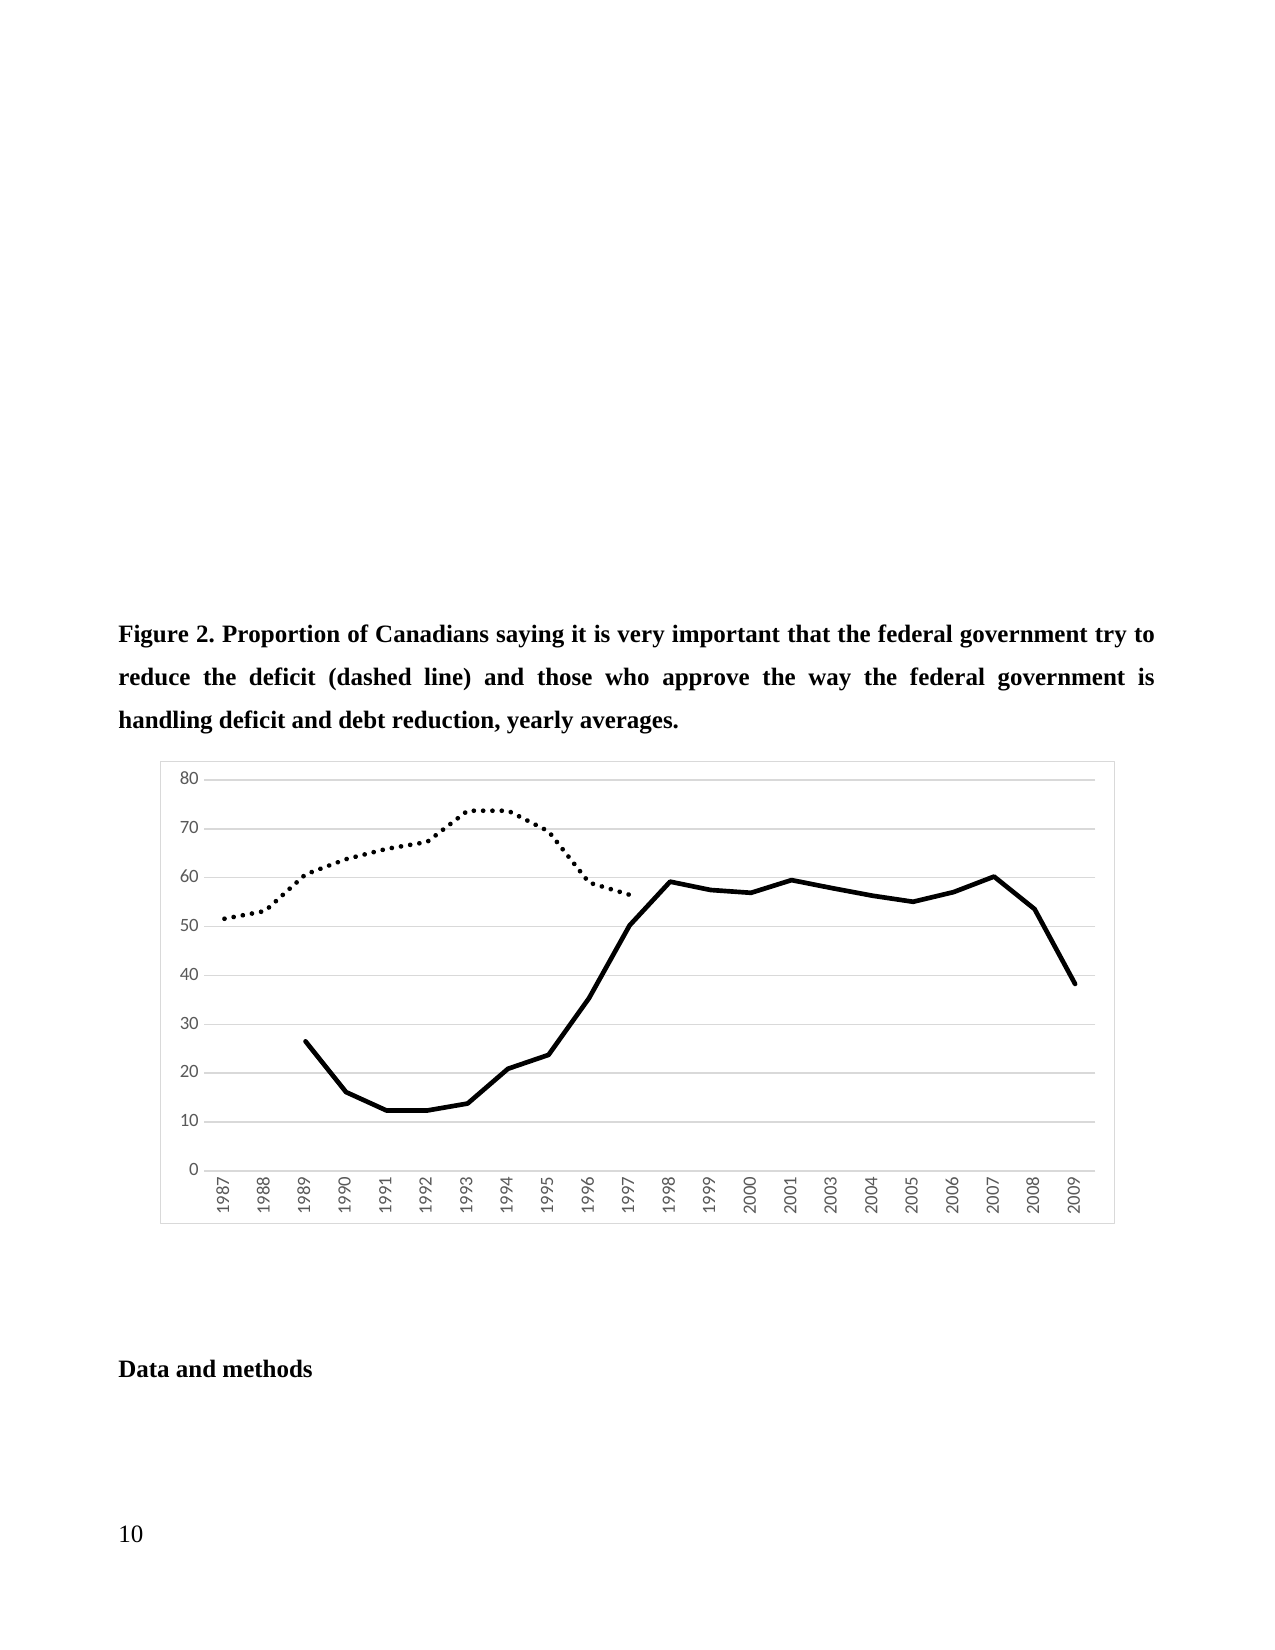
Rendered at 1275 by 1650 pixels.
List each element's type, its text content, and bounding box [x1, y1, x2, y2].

text Figure 2. Proportion of Canadians saying it is very important that the federal government try to reduce the deficit (dashed line) and those who approve the way the federal government is handling deficit and debt reduction, yearly averages. [118, 619, 1157, 734]
text Data and methods [118, 1354, 1157, 1383]
